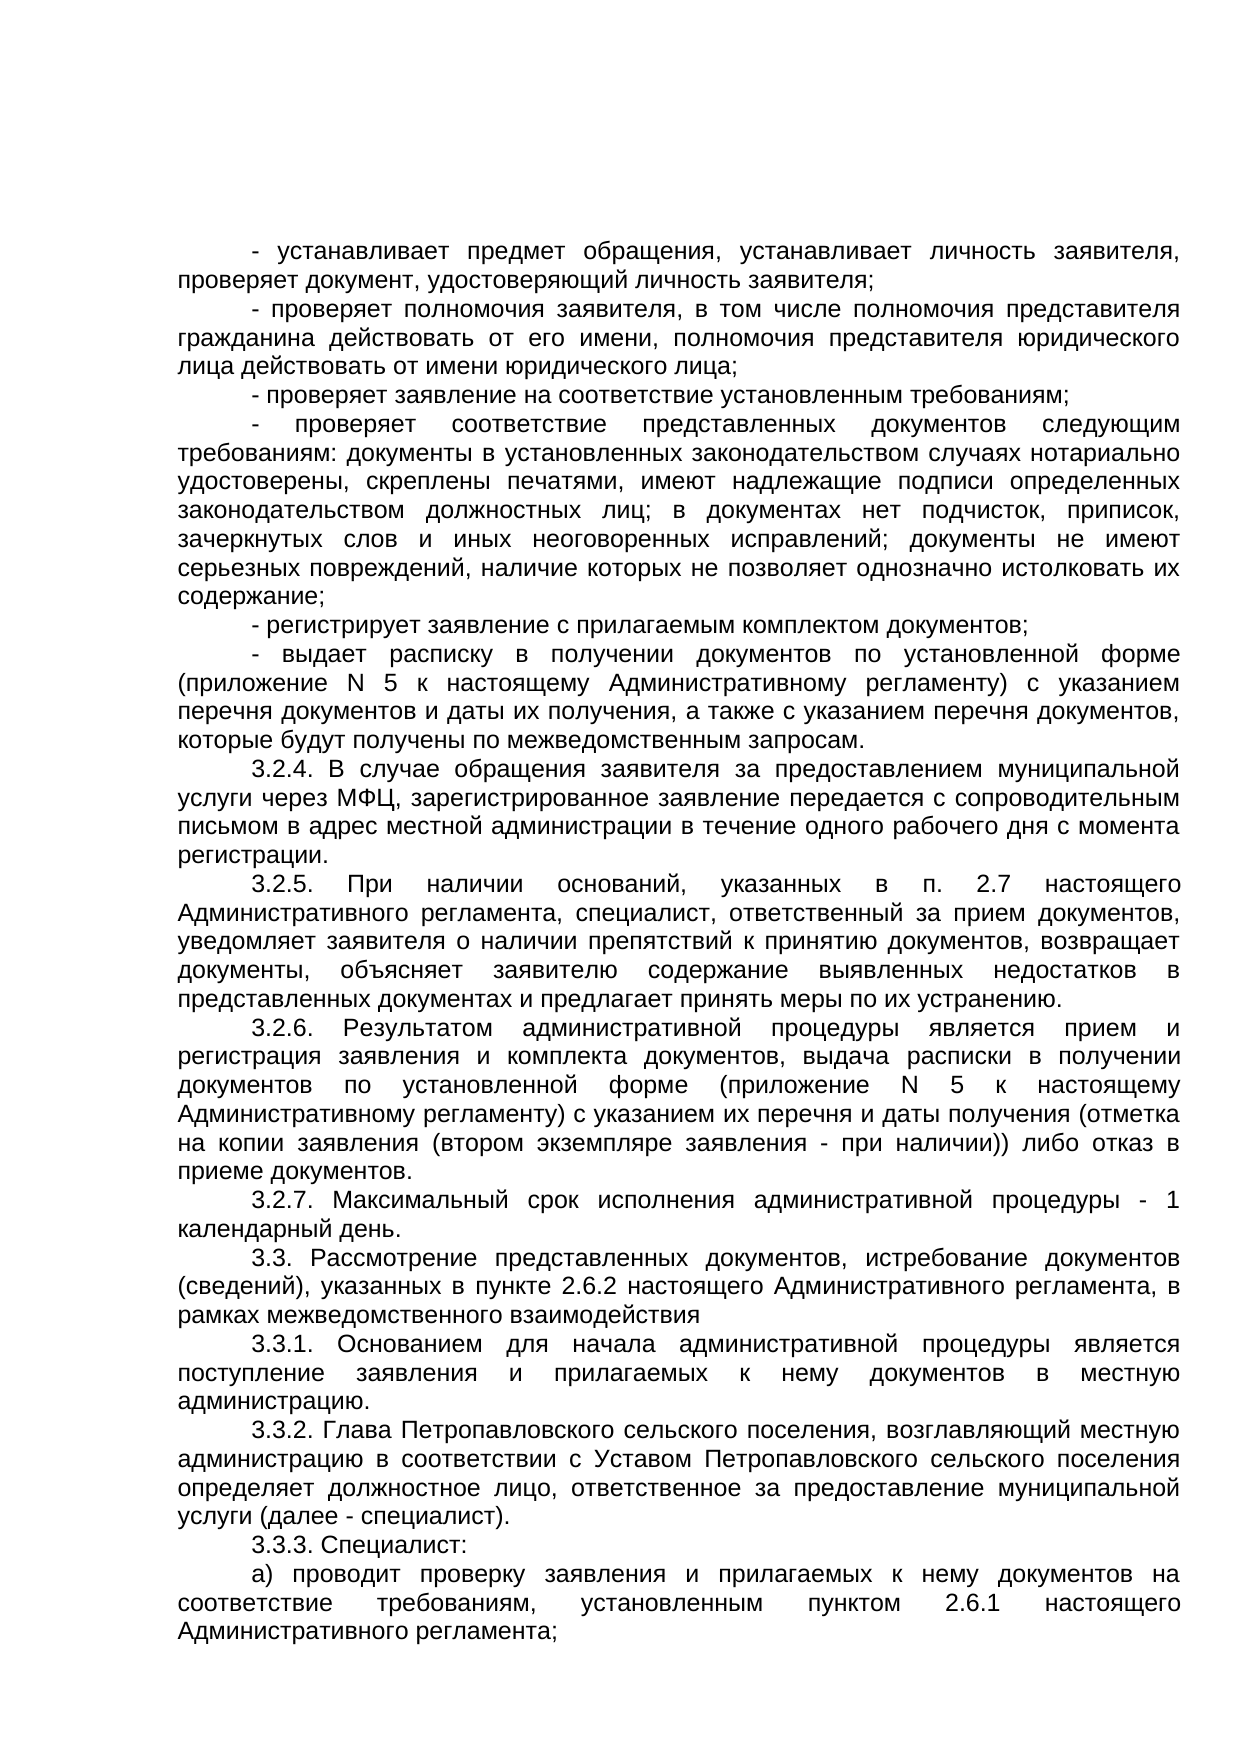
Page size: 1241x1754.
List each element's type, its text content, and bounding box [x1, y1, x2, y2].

text 3.2.4. В случае обращения заявителя за предоставлением муниципальной услуги через МФЦ, зарегистрированное заявление передается с сопроводительным письмом в адрес местной администрации в течение одного рабочего дня с момента регистрации. [177, 754, 1181, 869]
text 3.2.6. Результатом административной процедуры является прием и регистрация заявления и комплекта документов, выдача расписки в получении документов по установленной форме (приложение N 5 к настоящему Административному регламенту) с указанием их перечня и даты получения (отметка на копии заявления (втором экземпляре заявления - при наличии)) либо отказ в приеме документов. [177, 1013, 1181, 1185]
text - проверяет полномочия заявителя, в том числе полномочия представителя гражданина действовать от его имени, полномочия представителя юридического лица действовать от имени юридического лица; [177, 294, 1181, 380]
text - проверяет соответствие представленных документов следующим требованиям: документы в установленных законодательством случаях нотариально удостоверены, скреплены печатями, имеют надлежащие подписи определенных законодательством должностных лиц; в документах нет подчисток, приписок, зачеркнутых слов и иных неоговоренных исправлений; документы не имеют серьезных повреждений, наличие которых не позволяет однозначно истолковать их содержание; [177, 409, 1181, 610]
text а) проводит проверку заявления и прилагаемых к нему документов на соответствие требованиям, установленным пунктом 2.6.1 настоящего Административного регламента; [177, 1559, 1181, 1645]
text 3.3.3. Специалист: [177, 1530, 1181, 1559]
text - проверяет заявление на соответствие установленным требованиям; [177, 380, 1181, 409]
text 3.3.2. Глава Петропавловского сельского поселения, возглавляющий местную администрацию в соответствии с Уставом Петропавловского сельского поселения определяет должностное лицо, ответственное за предоставление муниципальной услуги (далее - специалист). [177, 1415, 1181, 1530]
text 3.3.1. Основанием для начала административной процедуры является поступление заявления и прилагаемых к нему документов в местную администрацию. [177, 1329, 1181, 1415]
text - выдает расписку в получении документов по установленной форме (приложение N 5 к настоящему Административному регламенту) с указанием перечня документов и даты их получения, а также с указанием перечня документов, которые будут получены по межведомственным запросам. [177, 639, 1181, 754]
text 3.2.5. При наличии оснований, указанных в п. 2.7 настоящего Административного регламента, специалист, ответственный за прием документов, уведомляет заявителя о наличии препятствий к принятию документов, возвращает документы, объясняет заявителю содержание выявленных недостатков в представленных документах и предлагает принять меры по их устранению. [177, 869, 1181, 1013]
text - устанавливает предмет обращения, устанавливает личность заявителя, проверяет документ, удостоверяющий личность заявителя; [177, 236, 1181, 294]
text 3.3. Рассмотрение представленных документов, истребование документов (сведений), указанных в пункте 2.6.2 настоящего Административного регламента, в рамках межведомственного взаимодействия [177, 1243, 1181, 1329]
text - регистрирует заявление с прилагаемым комплектом документов; [177, 610, 1181, 639]
text 3.2.7. Максимальный срок исполнения административной процедуры - 1 календарный день. [177, 1185, 1181, 1243]
